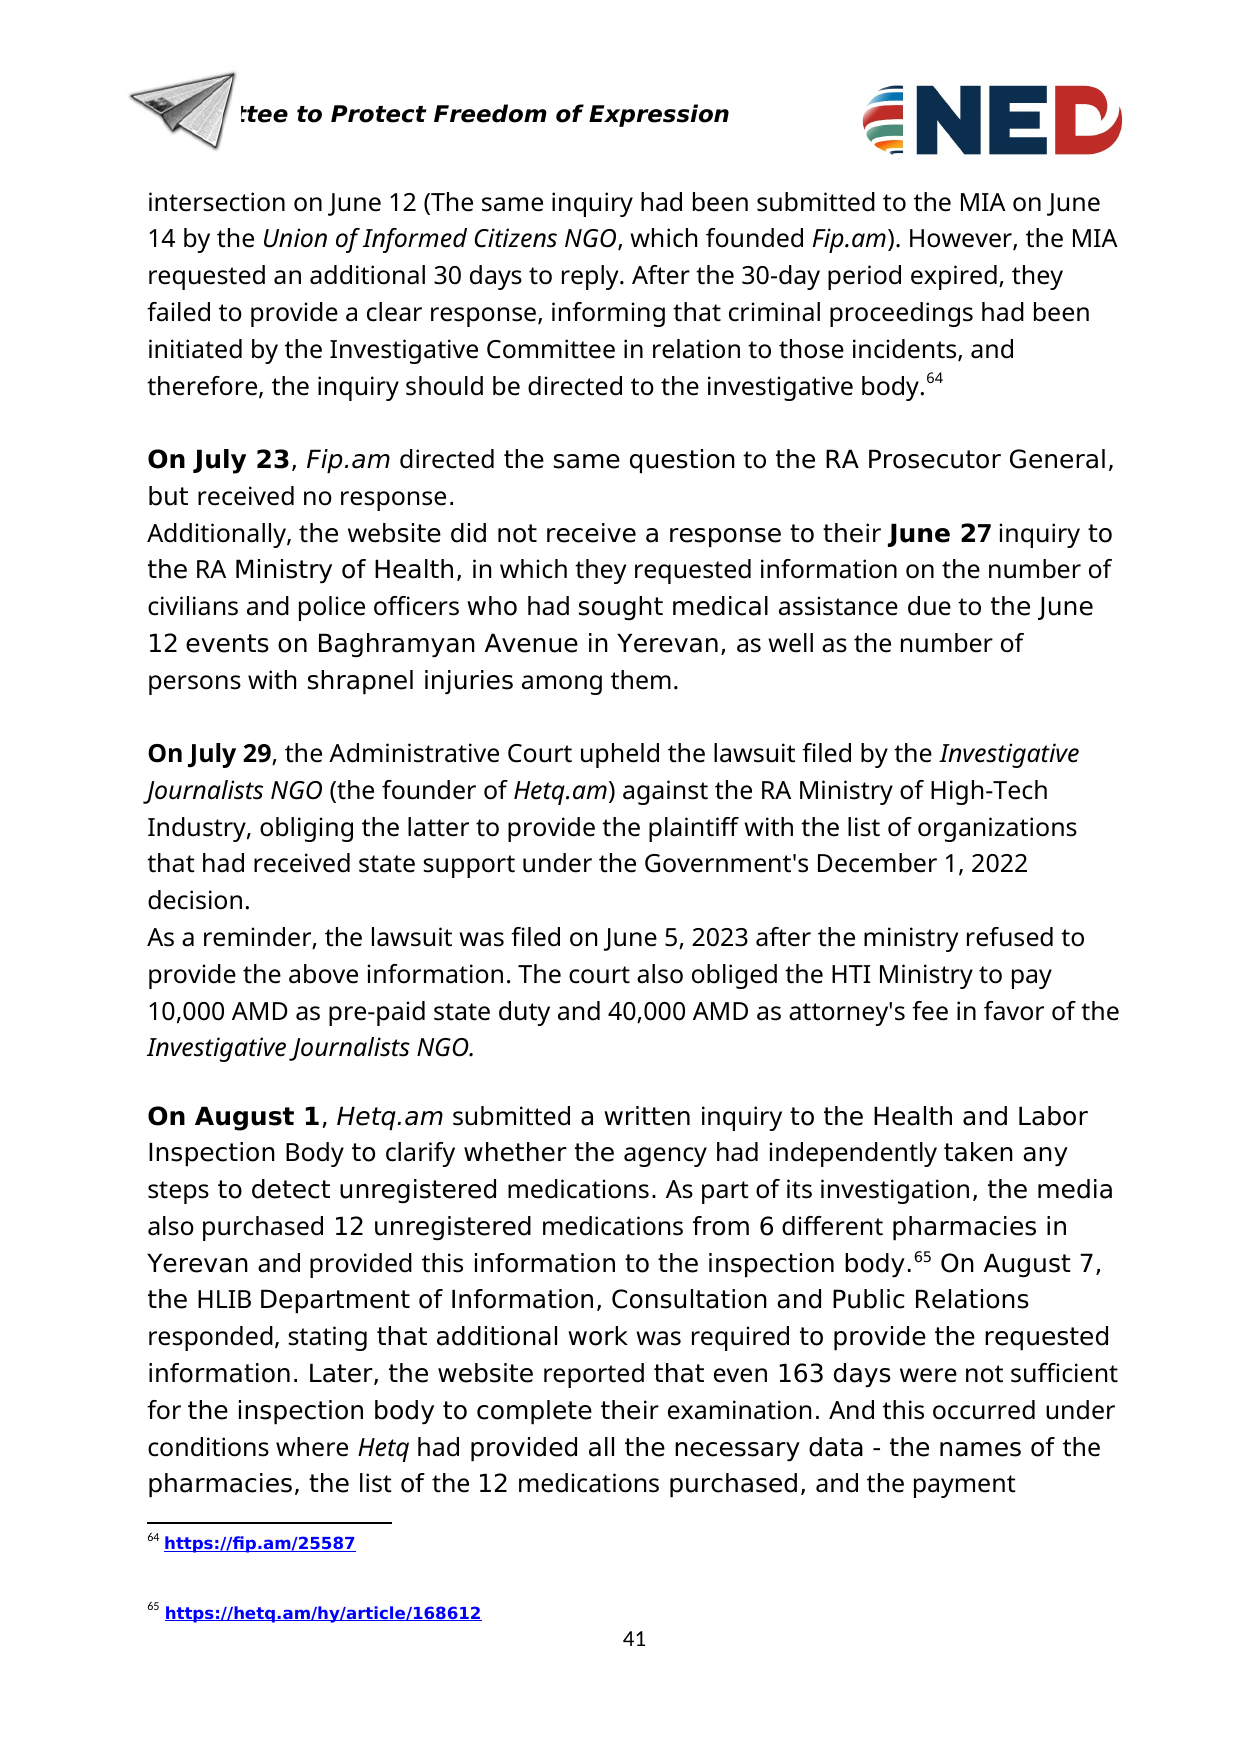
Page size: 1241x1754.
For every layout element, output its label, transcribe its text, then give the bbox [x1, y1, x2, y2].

text On July 23, Fip.am directed the same question to the RA Prosecutor General, but received no response. [147, 442, 1122, 512]
text On July 29, the Administrative Court upheld the lawsuit filed by the Investigative Journalists NGO (the founder of Hetq.am) against the RA Ministry of High-Tech Industry, obliging the latter to provide the plaintiff with the list of organizations that had received state support under the Government's December 1, 2022 decision. [147, 736, 1122, 917]
picture [859, 74, 1129, 162]
text Additionally, the website did not receive a response to their June 27 inquiry to the RA Ministry of Health, in which they requested information on the number of civilians and police officers who had sought medical assistance due to the June 12 events on Baghramyan Avenue in Yerevan, as well as the number of persons with shrapnel injuries among them. [147, 515, 1122, 696]
picture [124, 50, 242, 164]
text As a reminder, the lawsuit was filed on June 5, 2023 after the ministry refused to provide the above information. The court also obliged the HTI Ministry to pay 10,000 AMD as pre-paid state duty and 40,000 AMD as attorney's fee in favor of the Investigative Journalists NGO. [147, 920, 1122, 1064]
